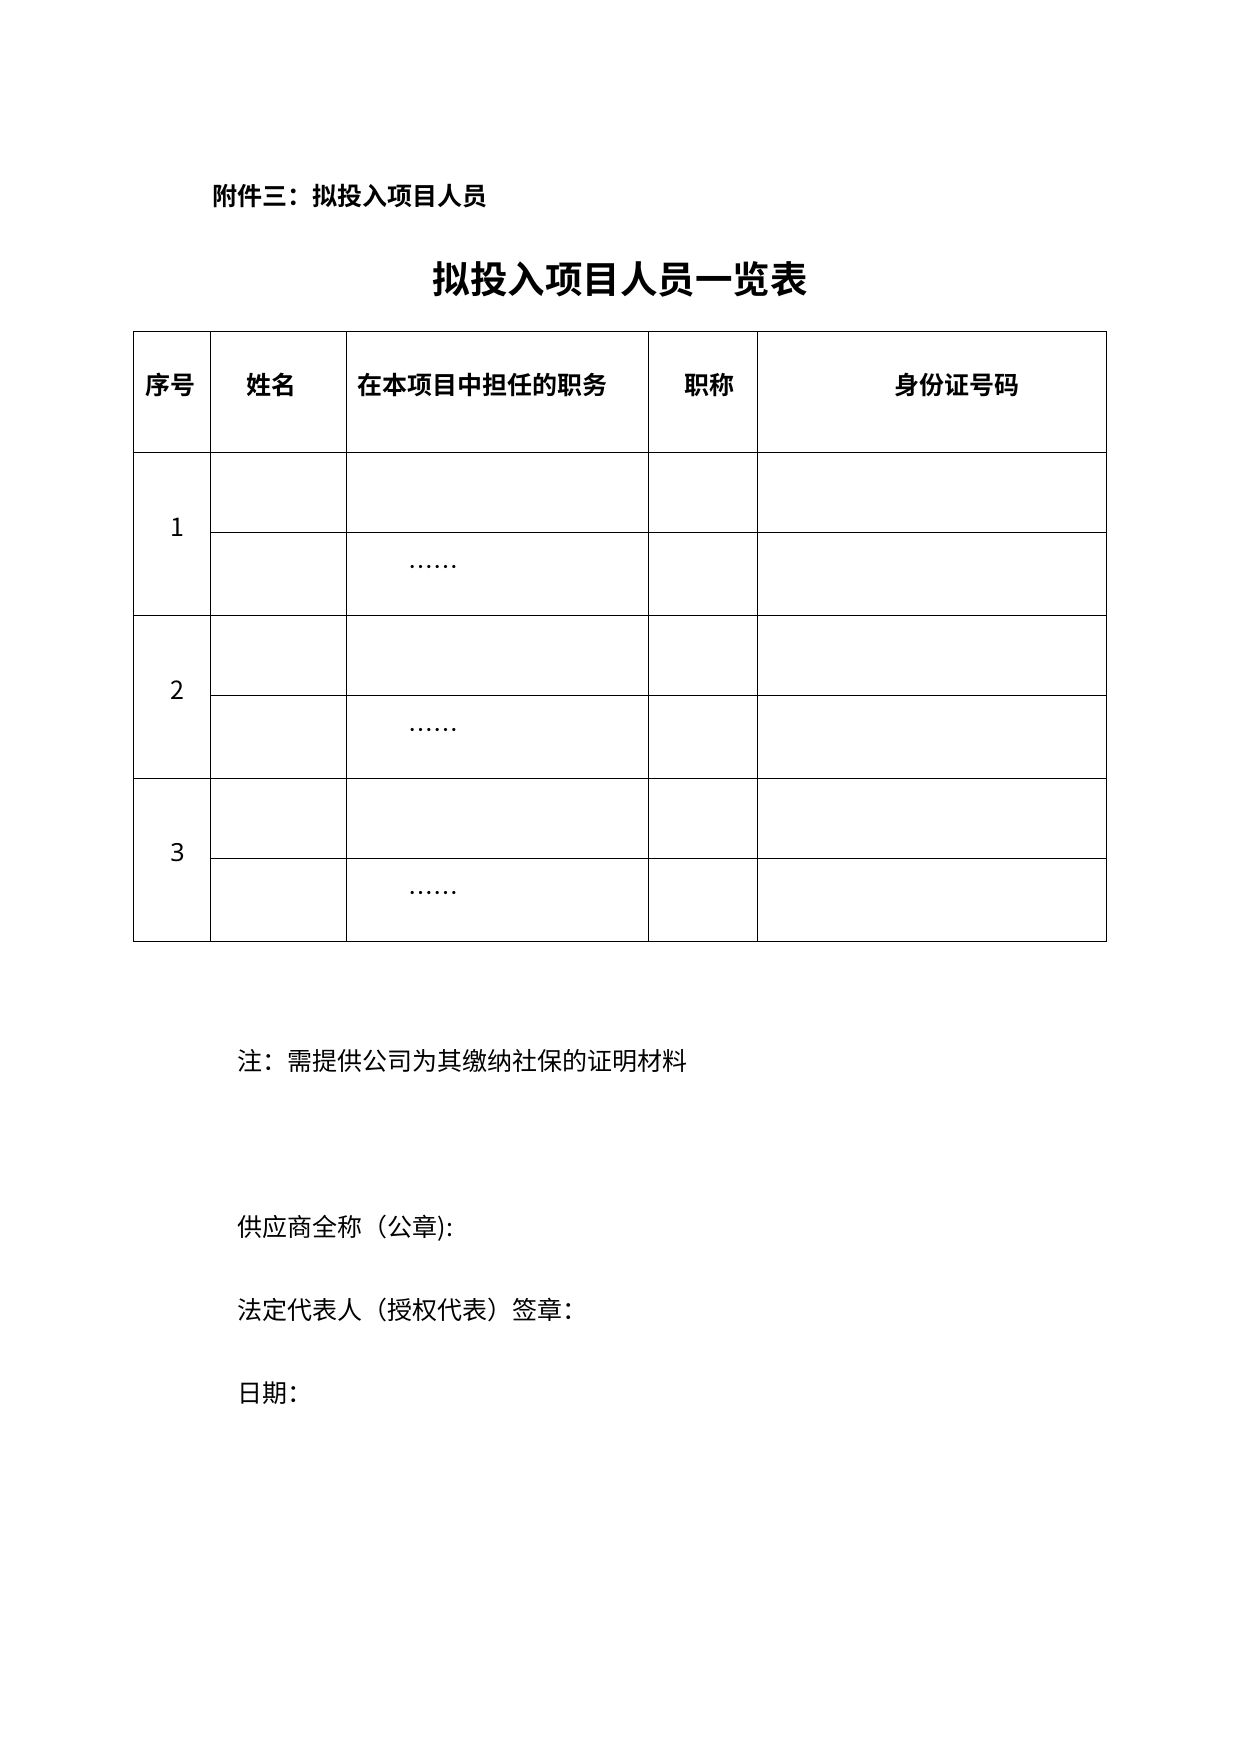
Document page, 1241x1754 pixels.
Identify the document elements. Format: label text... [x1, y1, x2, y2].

table_cell [758, 533, 1106, 615]
text 注：需提供公司为其缴纳社保的证明材料 [187, 1027, 1053, 1092]
table_cell [649, 859, 757, 941]
table_cell [347, 779, 648, 858]
table_cell [649, 533, 757, 615]
text 供应商全称（公章): [187, 1193, 1053, 1258]
table_cell [211, 779, 346, 858]
table_cell [649, 453, 757, 532]
table_cell [211, 859, 346, 941]
table_header 身份证号码 [758, 332, 1106, 452]
table_cell [758, 696, 1106, 778]
table_cell …… [347, 696, 648, 778]
table_cell [211, 696, 346, 778]
table_cell 1 [134, 453, 210, 615]
table_cell [758, 453, 1106, 532]
table_cell [211, 616, 346, 695]
table_cell [347, 453, 648, 532]
table_cell [347, 616, 648, 695]
table_cell [758, 859, 1106, 941]
table_cell …… [347, 533, 648, 615]
table_header 在本项目中担任的职务 [347, 332, 648, 452]
table_cell [211, 533, 346, 615]
table_cell [758, 779, 1106, 858]
table_header 姓名 [211, 332, 346, 452]
table_header 序号 [134, 332, 210, 452]
table_cell [649, 616, 757, 695]
table_cell 3 [134, 779, 210, 941]
table_cell [211, 453, 346, 532]
table_cell [649, 779, 757, 858]
text 附件三：拟投入项目人员 [187, 162, 1053, 227]
text 法定代表人（授权代表）签章： [187, 1276, 1053, 1341]
table_cell 2 [134, 616, 210, 778]
table_cell …… [347, 859, 648, 941]
list 拟投入项目人员一览表 [187, 245, 1053, 310]
table_cell [649, 696, 757, 778]
text 日期： [187, 1359, 1053, 1424]
table_header 职称 [649, 332, 757, 452]
table_cell [758, 616, 1106, 695]
